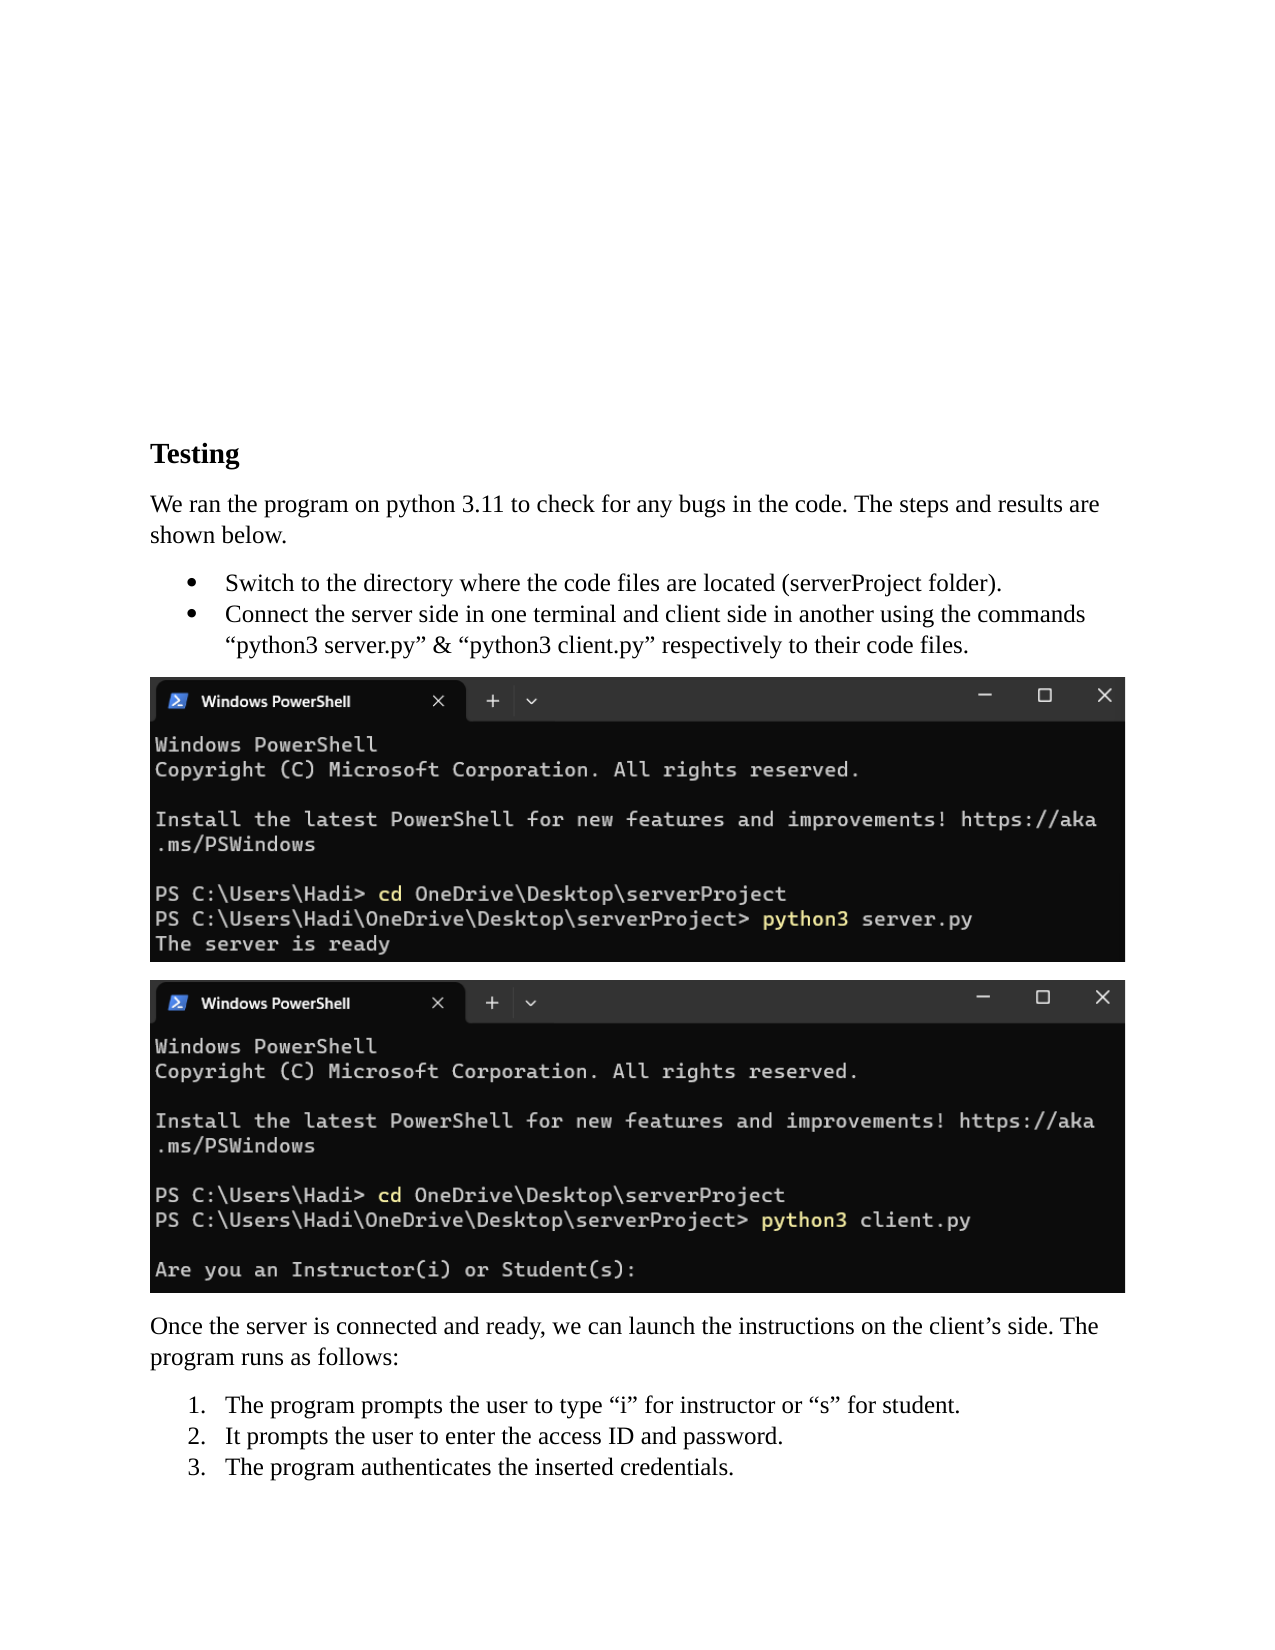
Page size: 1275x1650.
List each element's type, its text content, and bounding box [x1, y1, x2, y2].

list It prompts the user to enter the access ID and password. [187, 1421, 1125, 1449]
text Once the server is connected and ready, we can launch the instructions on the client’s side. The program runs as follows: [150, 1311, 1125, 1371]
list The program prompts the user to type “i” for instructor or “s” for student. [187, 1390, 1125, 1418]
list Switch to the directory where the code files are located (serverProject folder). [187, 568, 1125, 597]
list Connect the server side in one terminal and client side in another using the commands “python3 server.py” & “python3 client.py” respectively to their code files. [187, 599, 1125, 659]
text We ran the program on python 3.11 to check for any bugs in the code. The steps and results are shown below. [150, 489, 1125, 549]
list The program authenticates the inserted credentials. [187, 1452, 1125, 1481]
picture [150, 677, 1125, 962]
text Testing [150, 436, 1125, 470]
picture [150, 980, 1125, 1293]
